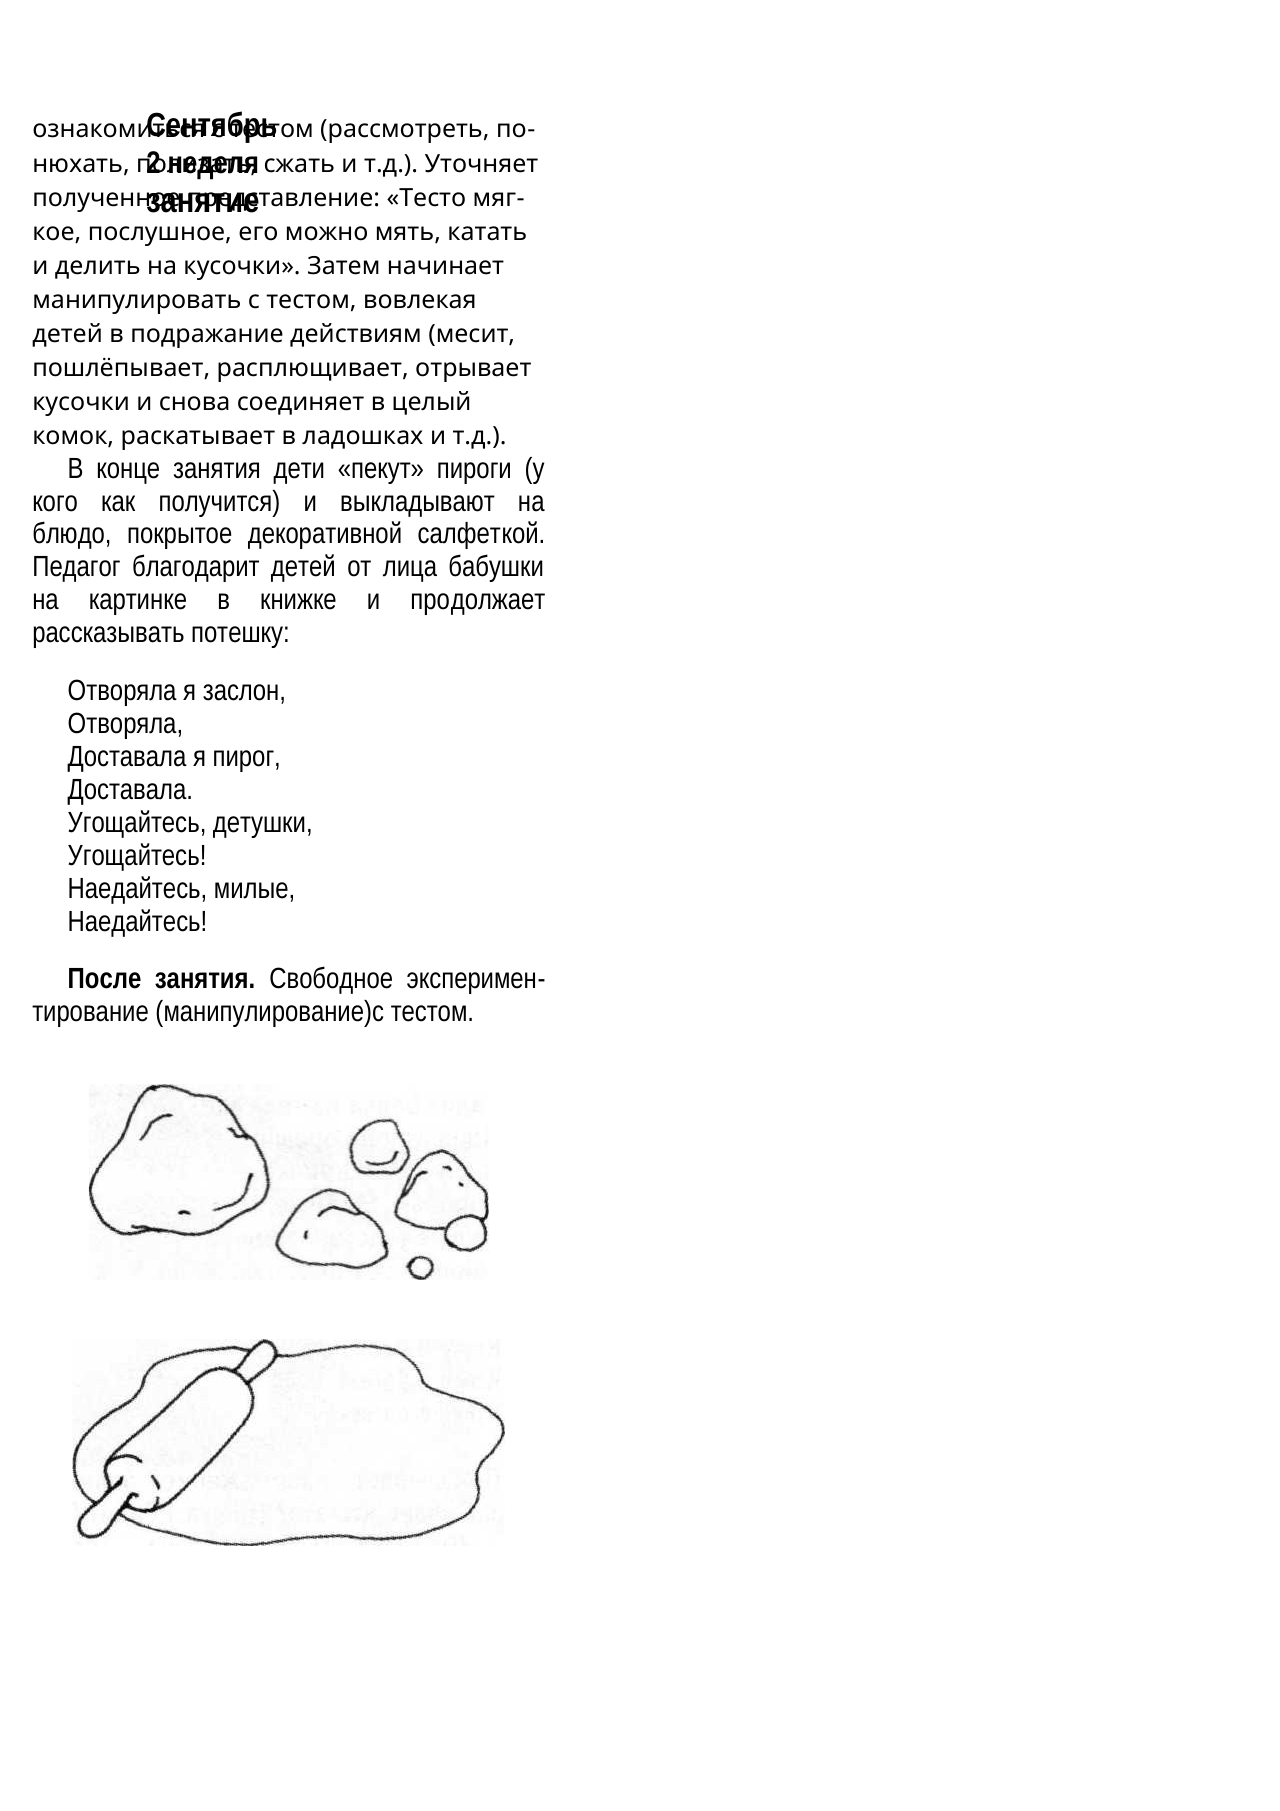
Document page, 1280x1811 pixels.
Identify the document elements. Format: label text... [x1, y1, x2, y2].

picture [88, 1084, 489, 1280]
text Наедайтесь, милые, [32, 872, 545, 905]
text Доставала я пирог, [32, 740, 545, 773]
text Доставала. [32, 773, 545, 806]
text Угощайтесь! [32, 839, 545, 872]
text Наедайтесь! [32, 905, 545, 938]
text Отворяла, [32, 707, 545, 740]
text Угощайтесь, детушки, [32, 806, 545, 839]
text В конце занятия дети «пекут» пироги (у кого как получится) и выкладывают на блюдо, покрытое декоративной салфеткой. Педагог благодарит детей от лица бабушки на картинке в книжке и продолжает рассказывать потешку: [32, 452, 545, 649]
text Отворяла я заслон, [32, 674, 545, 707]
picture [72, 1339, 505, 1546]
text После занятия. Свободное экспериментирование (манипулирование)с тестом. [32, 963, 545, 1028]
